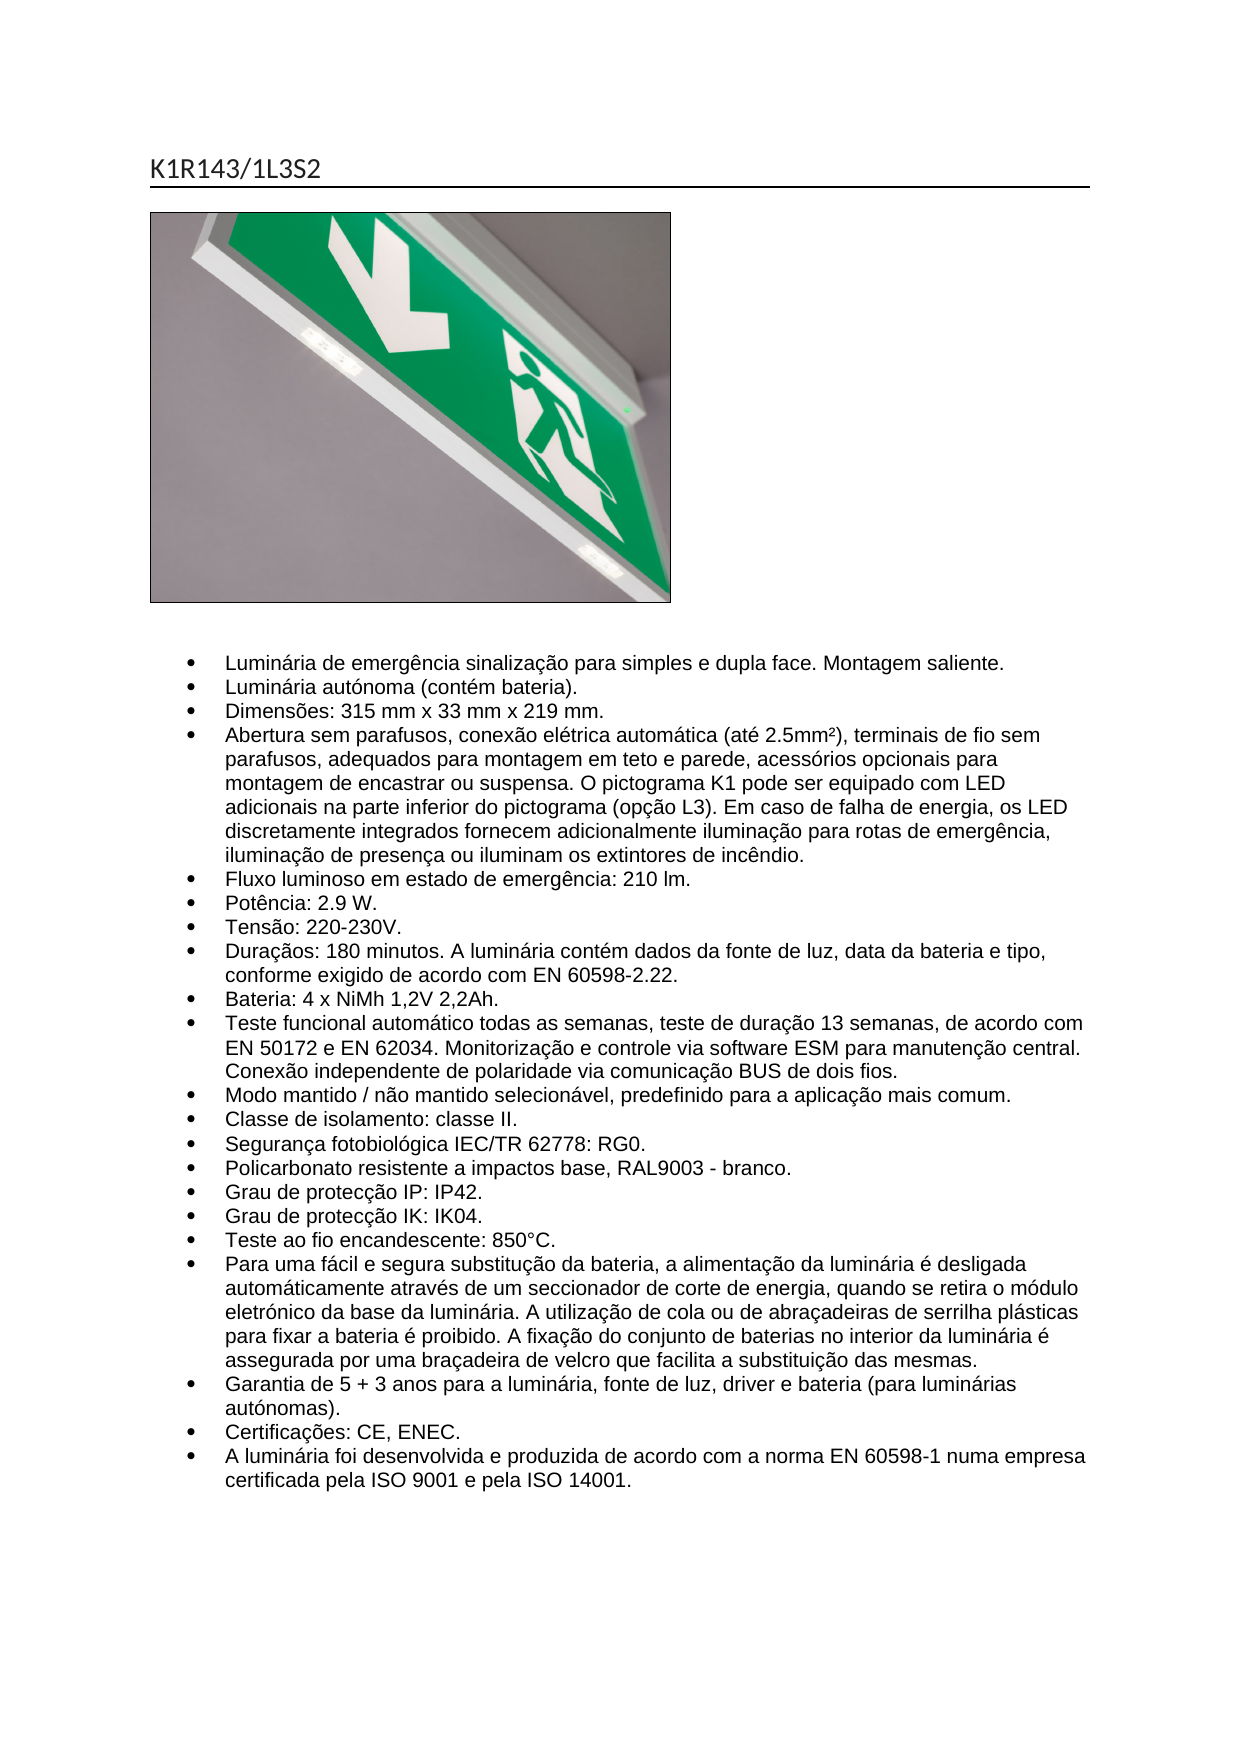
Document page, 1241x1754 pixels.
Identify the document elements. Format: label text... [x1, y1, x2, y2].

list Garantia de 5 + 3 anos para a luminária, fonte de luz, driver e bateria (para luminárias autónomas). [187, 1372, 1090, 1419]
list Potência: 2.9 W. [187, 891, 1090, 915]
list Grau de protecção IK: IK04. [187, 1203, 1090, 1228]
list Para uma fácil e segura substitução da bateria, a alimentação da luminária é desligada automáticamente através de um seccionador de corte de energia, quando se retira o módulo eletrónico da base da luminária. A utilização de cola ou de abraçadeiras de serrilha plásticas para fixar a bateria é proibido. A fixação do conjunto de baterias no interior da luminária é assegurada por uma braçadeira de velcro que facilita a substituição das mesmas. [187, 1252, 1090, 1372]
list A luminária foi desenvolvida e produzida de acordo com a norma EN 60598-1 numa empresa certificada pela ISO 9001 e pela ISO 14001. [187, 1444, 1090, 1492]
list Luminária de emergência sinalização para simples e dupla face. Montagem saliente. [187, 651, 1090, 675]
list Segurança fotobiológica IEC/TR 62778: RG0. [187, 1131, 1090, 1155]
list Tensão: 220-230V. [187, 915, 1090, 939]
picture [151, 213, 670, 602]
list Duraçãos: 180 minutos. A luminária contém dados da fonte de luz, data da bateria e tipo, conforme exigido de acordo com EN 60598-2.22. [187, 939, 1090, 987]
list Teste funcional automático todas as semanas, teste de duração 13 semanas, de acordo com EN 50172 e EN 62034. Monitorização e controle via software ESM para manutenção central. Conexão independente de polaridade via comunicação BUS de dois fios. [187, 1011, 1090, 1083]
list Bateria: 4 x NiMh 1,2V 2,2Ah. [187, 987, 1090, 1011]
list Classe de isolamento: classe II. [187, 1107, 1090, 1131]
list Fluxo luminoso em estado de emergência: 210 lm. [187, 867, 1090, 891]
list Policarbonato resistente a impactos base, RAL9003 - branco. [187, 1155, 1090, 1179]
list Teste ao fio encandescente: 850°C. [187, 1228, 1090, 1252]
list Certificações: CE, ENEC. [187, 1419, 1090, 1444]
list Luminária autónoma (contém bateria). [187, 675, 1090, 699]
list Abertura sem parafusos, conexão elétrica automática (até 2.5mm²), terminais de fio sem parafusos, adequados para montagem em teto e parede, acessórios opcionais para montagem de encastrar ou suspensa. O pictograma K1 pode ser equipado com LED adicionais na parte inferior do pictograma (opção L3). Em caso de falha de energia, os LED discretamente integrados fornecem adicionalmente iluminação para rotas de emergência, iluminação de presença ou iluminam os extintores de incêndio. [187, 723, 1090, 867]
list Dimensões: 315 mm x 33 mm x 219 mm. [187, 699, 1090, 723]
list Modo mantido / não mantido selecionável, predefinido para a aplicação mais comum. [187, 1083, 1090, 1107]
list Grau de protecção IP: IP42. [187, 1179, 1090, 1203]
text K1R143/1L3S2 [150, 150, 1090, 186]
